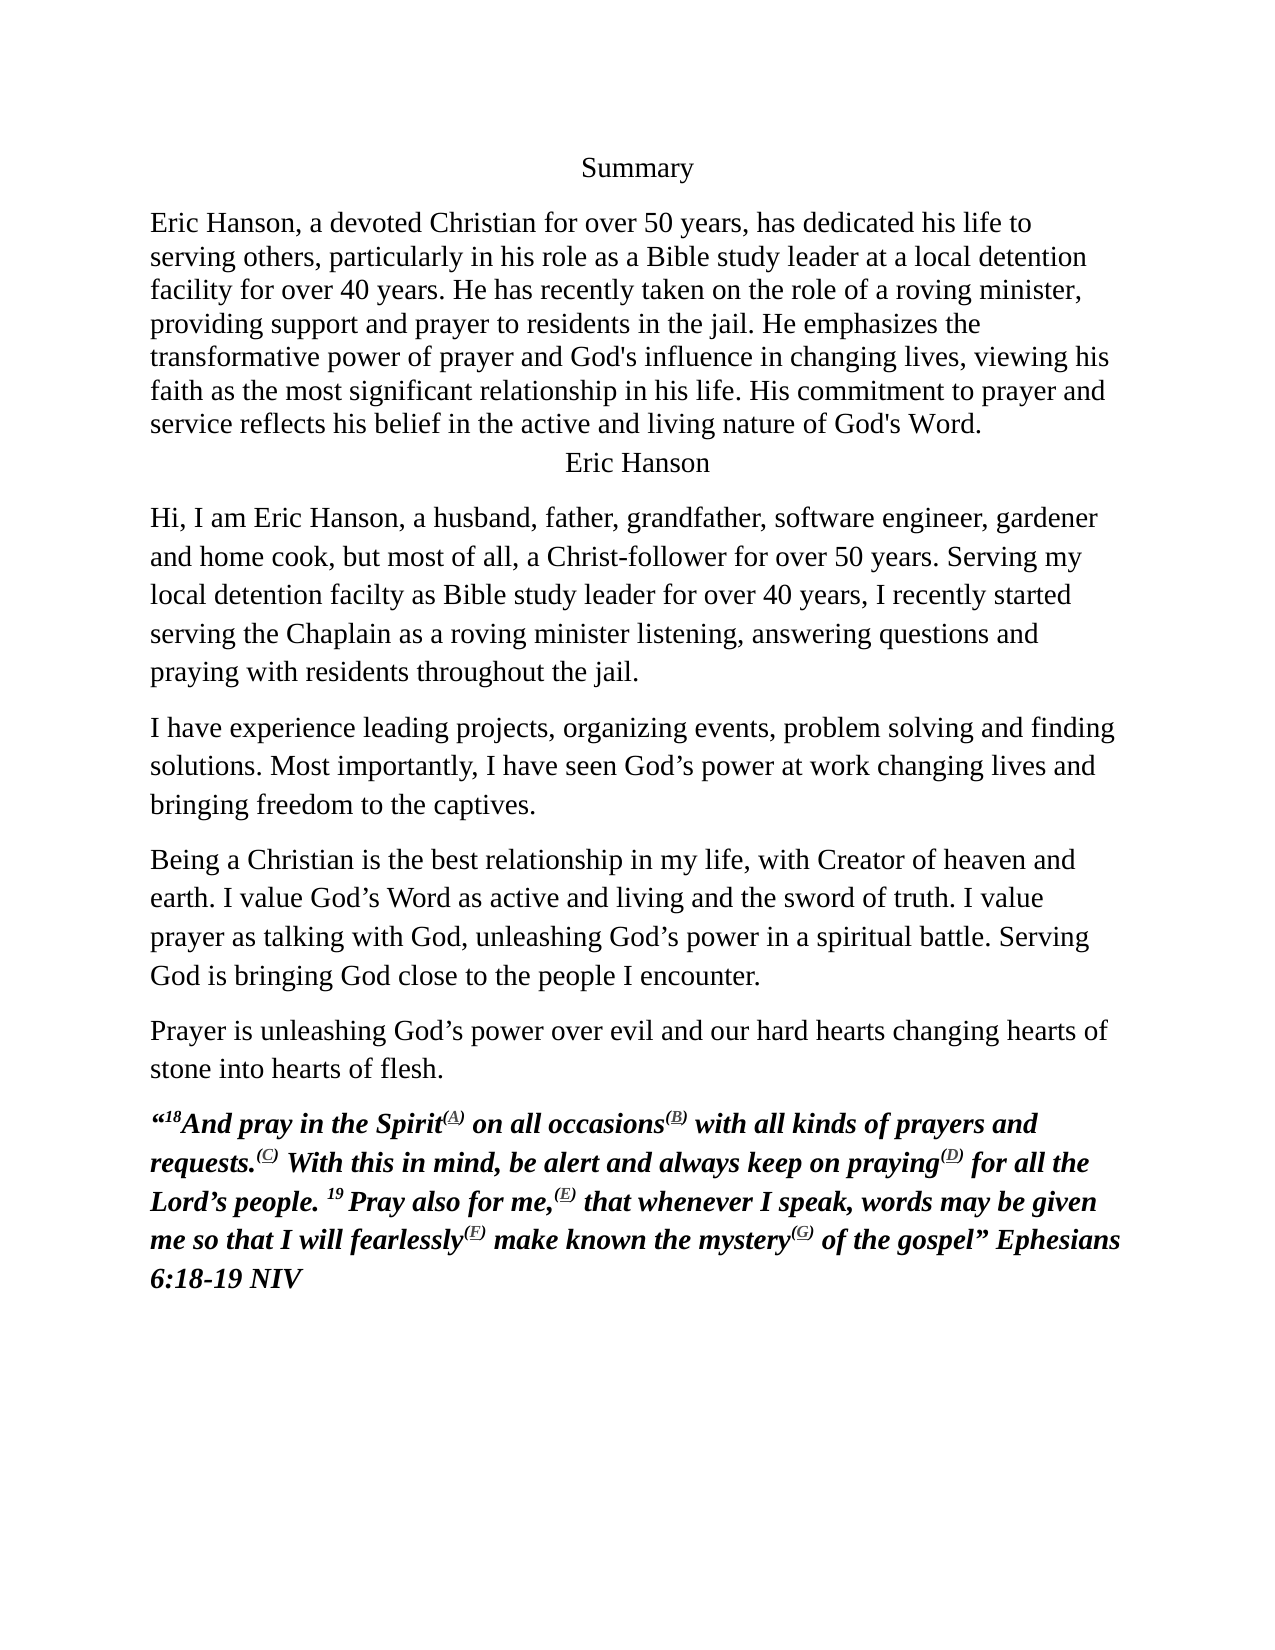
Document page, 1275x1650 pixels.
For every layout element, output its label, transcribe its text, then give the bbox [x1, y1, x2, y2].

text Prayer is unleashing God’s power over evil and our hard hearts changing hearts of stone into hearts of flesh. [150, 1013, 1125, 1085]
text Eric Hanson, a devoted Christian for over 50 years, has dedicated his life to serving others, particularly in his role as a Bible study leader at a local detention facility for over 40 years. He has recently taken on the role of a roving minister, providing support and prayer to residents in the jail. He emphasizes the transformative power of prayer and God's influence in changing lives, viewing his faith as the most significant relationship in his life. His commitment to prayer and service reflects his belief in the active and living nature of God's Word. [150, 205, 1125, 440]
text Hi, I am Eric Hanson, a husband, father, grandfather, software engineer, gardener and home cook, but most of all, a Christ-follower for over 50 years. Serving my local detention facilty as Bible study leader for over 40 years, I recently started serving the Chaplain as a roving minister listening, answering questions and praying with residents throughout the jail. [150, 500, 1125, 688]
text I have experience leading projects, organizing events, problem solving and finding solutions. Most importantly, I have seen God’s power at work changing lives and bringing freedom to the captives. [150, 710, 1125, 820]
text Eric Hanson [150, 445, 1125, 479]
text Summary [150, 150, 1125, 183]
text Being a Christian is the best relationship in my life, with Creator of heaven and earth. I value God’s Word as active and living and the sword of truth. I value prayer as talking with God, unleashing God’s power in a spiritual battle. Serving God is bringing God close to the people I encounter. [150, 842, 1125, 991]
text “18And pray in the Spirit(A) on all occasions(B) with all kinds of prayers and requests.(C) With this in mind, be alert and always keep on praying(D) for all the Lord’s people. 19 Pray also for me,(E) that whenever I speak, words may be given me so that I will fearlessly(F) make known the mystery(G) of the gospel” Ephesians 6:18-19 NIV [150, 1107, 1125, 1294]
